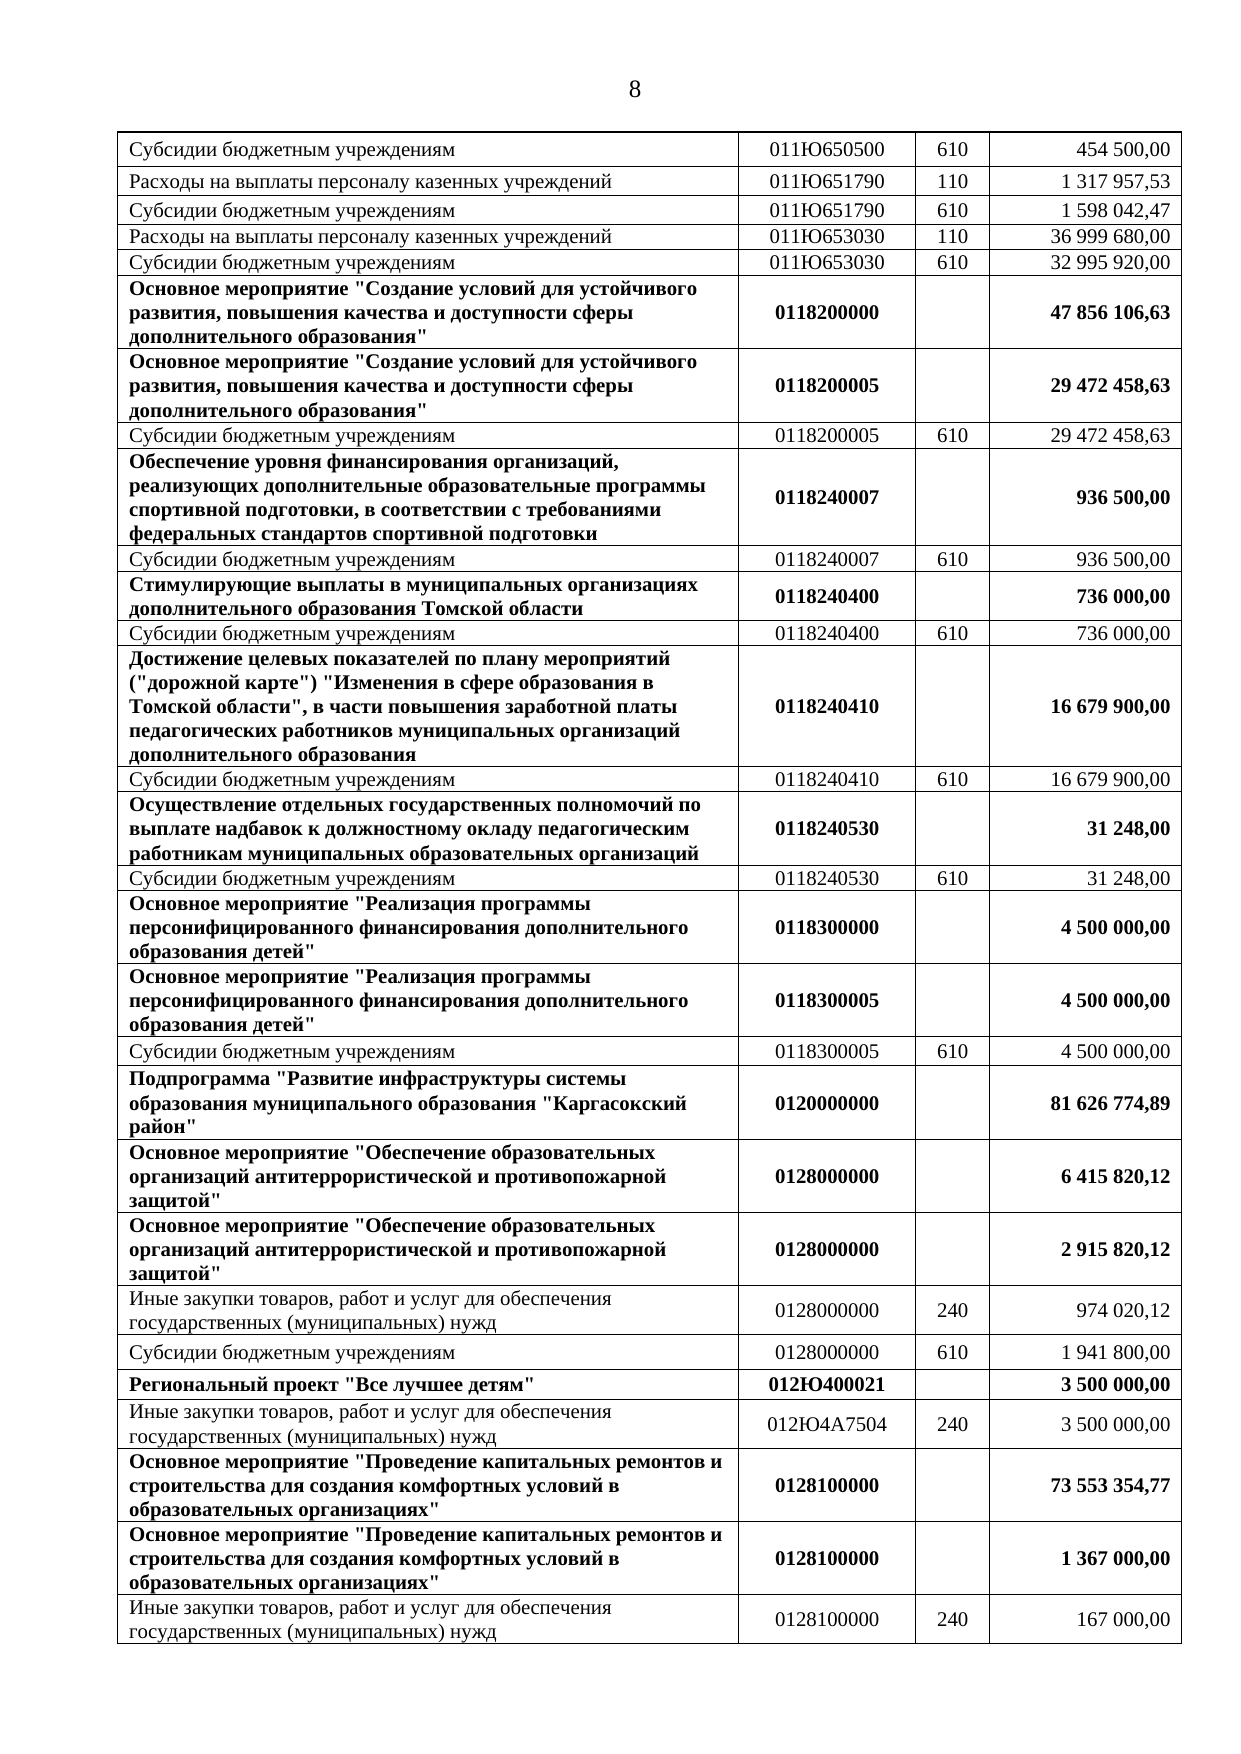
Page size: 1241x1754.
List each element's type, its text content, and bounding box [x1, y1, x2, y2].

table_cell 610 [916, 423, 989, 448]
table_cell 0118240007 [739, 546, 915, 571]
table_cell 0128100000 [739, 1449, 915, 1521]
table_cell 3 500 000,00 [990, 1400, 1181, 1448]
table_cell Основное мероприятие "Проведение капитальных ремонтов и строительства для создания комфортных условий в образовательных организациях" [118, 1522, 738, 1594]
table_cell [916, 1370, 989, 1398]
table_cell Субсидии бюджетным учреждениям [118, 621, 738, 645]
table_cell Основное мероприятие "Реализация программы персонифицированного финансирования дополнительного образования детей" [118, 964, 738, 1036]
table_cell Основное мероприятие "Обеспечение образовательных организаций антитеррористической и противопожарной защитой" [118, 1140, 738, 1212]
table_cell Основное мероприятие "Обеспечение образовательных организаций антитеррористической и противопожарной защитой" [118, 1213, 738, 1285]
table_cell 011Ю651790 [739, 167, 915, 195]
table_cell [916, 1522, 989, 1594]
table_cell Субсидии бюджетным учреждениям [118, 196, 738, 223]
table_cell 0118240007 [739, 449, 915, 545]
table_cell [916, 1066, 989, 1138]
table_cell 0118240400 [739, 621, 915, 645]
table_cell 610 [916, 133, 989, 166]
table_cell 2 915 820,12 [990, 1213, 1181, 1285]
table_cell Региональный проект "Все лучшее детям" [118, 1370, 738, 1398]
table_cell Субсидии бюджетным учреждениям [118, 767, 738, 791]
table_cell Осуществление отдельных государственных полномочий по выплате надбавок к должностному окладу педагогическим работникам муниципальных образовательных организаций [118, 792, 738, 864]
table_cell 974 020,12 [990, 1286, 1181, 1334]
table_cell Субсидии бюджетным учреждениям [118, 133, 738, 166]
table_cell 32 995 920,00 [990, 250, 1181, 275]
table_cell 610 [916, 546, 989, 571]
table_cell 0120000000 [739, 1066, 915, 1138]
table_cell 736 000,00 [990, 572, 1181, 620]
table_cell 0128000000 [739, 1286, 915, 1334]
table_cell 011Ю651790 [739, 196, 915, 223]
table_cell 610 [916, 767, 989, 791]
table_cell 110 [916, 225, 989, 248]
table_cell [916, 572, 989, 620]
table_cell 167 000,00 [990, 1595, 1181, 1643]
table_cell 011Ю653030 [739, 225, 915, 248]
table_cell 47 856 106,63 [990, 276, 1181, 348]
table_cell Субсидии бюджетным учреждениям [118, 546, 738, 571]
table_cell 110 [916, 167, 989, 195]
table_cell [118, 167, 738, 195]
table_cell Основное мероприятие "Создание условий для устойчивого развития, повышения качества и доступности сферы дополнительного образования" [118, 349, 738, 422]
table_cell [916, 891, 989, 963]
table_cell 73 553 354,77 [990, 1449, 1181, 1521]
table_cell 012Ю4А7504 [739, 1400, 915, 1448]
table_cell 4 500 000,00 [990, 891, 1181, 963]
table_cell 29 472 458,63 [990, 423, 1181, 448]
table_cell 0118200005 [739, 349, 915, 422]
table_cell [916, 349, 989, 422]
table_cell [916, 276, 989, 348]
table_cell Субсидии бюджетным учреждениям [118, 1335, 738, 1369]
table_cell 31 248,00 [990, 866, 1181, 889]
table_cell Иные закупки товаров, работ и услуг для обеспечения государственных (муниципальных) нужд [118, 1286, 738, 1334]
table_cell 936 500,00 [990, 546, 1181, 571]
table_cell [916, 1140, 989, 1212]
table_cell Субсидии бюджетным учреждениям [118, 1037, 738, 1065]
table_cell 0118240410 [739, 646, 915, 766]
table_cell Иные закупки товаров, работ и услуг для обеспечения государственных (муниципальных) нужд [118, 1595, 738, 1643]
table_cell 0118300005 [739, 1037, 915, 1065]
table_cell 736 000,00 [990, 621, 1181, 645]
table_cell 610 [916, 1335, 989, 1369]
table_cell 0128000000 [739, 1140, 915, 1212]
table_cell Иные закупки товаров, работ и услуг для обеспечения государственных (муниципальных) нужд [118, 1400, 738, 1448]
table_cell 16 679 900,00 [990, 767, 1181, 791]
table_cell 81 626 774,89 [990, 1066, 1181, 1138]
table_cell 0118200000 [739, 276, 915, 348]
table_cell 011Ю653030 [739, 250, 915, 275]
table_cell Основное мероприятие "Реализация программы персонифицированного финансирования дополнительного образования детей" [118, 891, 738, 963]
table_cell 6 415 820,12 [990, 1140, 1181, 1212]
table_cell [916, 449, 989, 545]
table_cell 240 [916, 1400, 989, 1448]
table_cell 0118300005 [739, 964, 915, 1036]
table_cell [916, 646, 989, 766]
table_cell 610 [916, 621, 989, 645]
table_cell 29 472 458,63 [990, 349, 1181, 422]
table_cell 0128000000 [739, 1213, 915, 1285]
table_cell [916, 964, 989, 1036]
table_cell 0128000000 [739, 1335, 915, 1369]
table_cell [916, 1213, 989, 1285]
table_cell 0118300000 [739, 891, 915, 963]
table_cell 3 500 000,00 [990, 1370, 1181, 1398]
table_cell 0118240410 [739, 767, 915, 791]
table_cell Обеспечение уровня финансирования организаций, реализующих дополнительные образовательные программы спортивной подготовки, в соответствии с требованиями федеральных стандартов спортивной подготовки [118, 449, 738, 545]
table_cell 012Ю400021 [739, 1370, 915, 1398]
table_cell Основное мероприятие "Проведение капитальных ремонтов и строительства для создания комфортных условий в образовательных организациях" [118, 1449, 738, 1521]
table_cell 4 500 000,00 [990, 1037, 1181, 1065]
table_cell Субсидии бюджетным учреждениям [118, 250, 738, 275]
table_cell 936 500,00 [990, 449, 1181, 545]
table_cell 240 [916, 1286, 989, 1334]
table_cell 0128100000 [739, 1522, 915, 1594]
table_cell Расходы на выплаты персоналу казенных учреждений [118, 225, 738, 248]
table_cell 0118240530 [739, 866, 915, 889]
table_cell 0118200005 [739, 423, 915, 448]
table_cell Стимулирующие выплаты в муниципальных организациях дополнительного образования Томской области [118, 572, 738, 620]
table_cell [916, 1449, 989, 1521]
table_cell 0118240530 [739, 792, 915, 864]
table_cell 610 [916, 196, 989, 223]
table_cell [916, 792, 989, 864]
table_cell Подпрограмма "Развитие инфраструктуры системы образования муниципального образования "Каргасокский район" [118, 1066, 738, 1138]
table_cell 454 500,00 [990, 133, 1181, 166]
table_cell 1 367 000,00 [990, 1522, 1181, 1594]
table_cell 31 248,00 [990, 792, 1181, 864]
table_cell 240 [916, 1595, 989, 1643]
table_cell 610 [916, 250, 989, 275]
table_cell 1 598 042,47 [990, 196, 1181, 223]
table_cell 1 317 957,53 [990, 167, 1181, 195]
table_cell Субсидии бюджетным учреждениям [118, 866, 738, 889]
table_cell 36 999 680,00 [990, 225, 1181, 248]
table_cell 0128100000 [739, 1595, 915, 1643]
table_cell 011Ю650500 [739, 133, 915, 166]
table_cell 16 679 900,00 [990, 646, 1181, 766]
table_cell 4 500 000,00 [990, 964, 1181, 1036]
table_cell Субсидии бюджетным учреждениям [118, 423, 738, 448]
table_cell 1 941 800,00 [990, 1335, 1181, 1369]
table_cell Достижение целевых показателей по плану мероприятий ("дорожной карте") "Изменения в сфере образования в Томской области", в части повышения заработной платы педагогических работников муниципальных организаций дополнительного образования [118, 646, 738, 766]
table_cell 610 [916, 1037, 989, 1065]
table_cell Основное мероприятие "Создание условий для устойчивого развития, повышения качества и доступности сферы дополнительного образования" [118, 276, 738, 348]
table_cell 0118240400 [739, 572, 915, 620]
table_cell 610 [916, 866, 989, 889]
